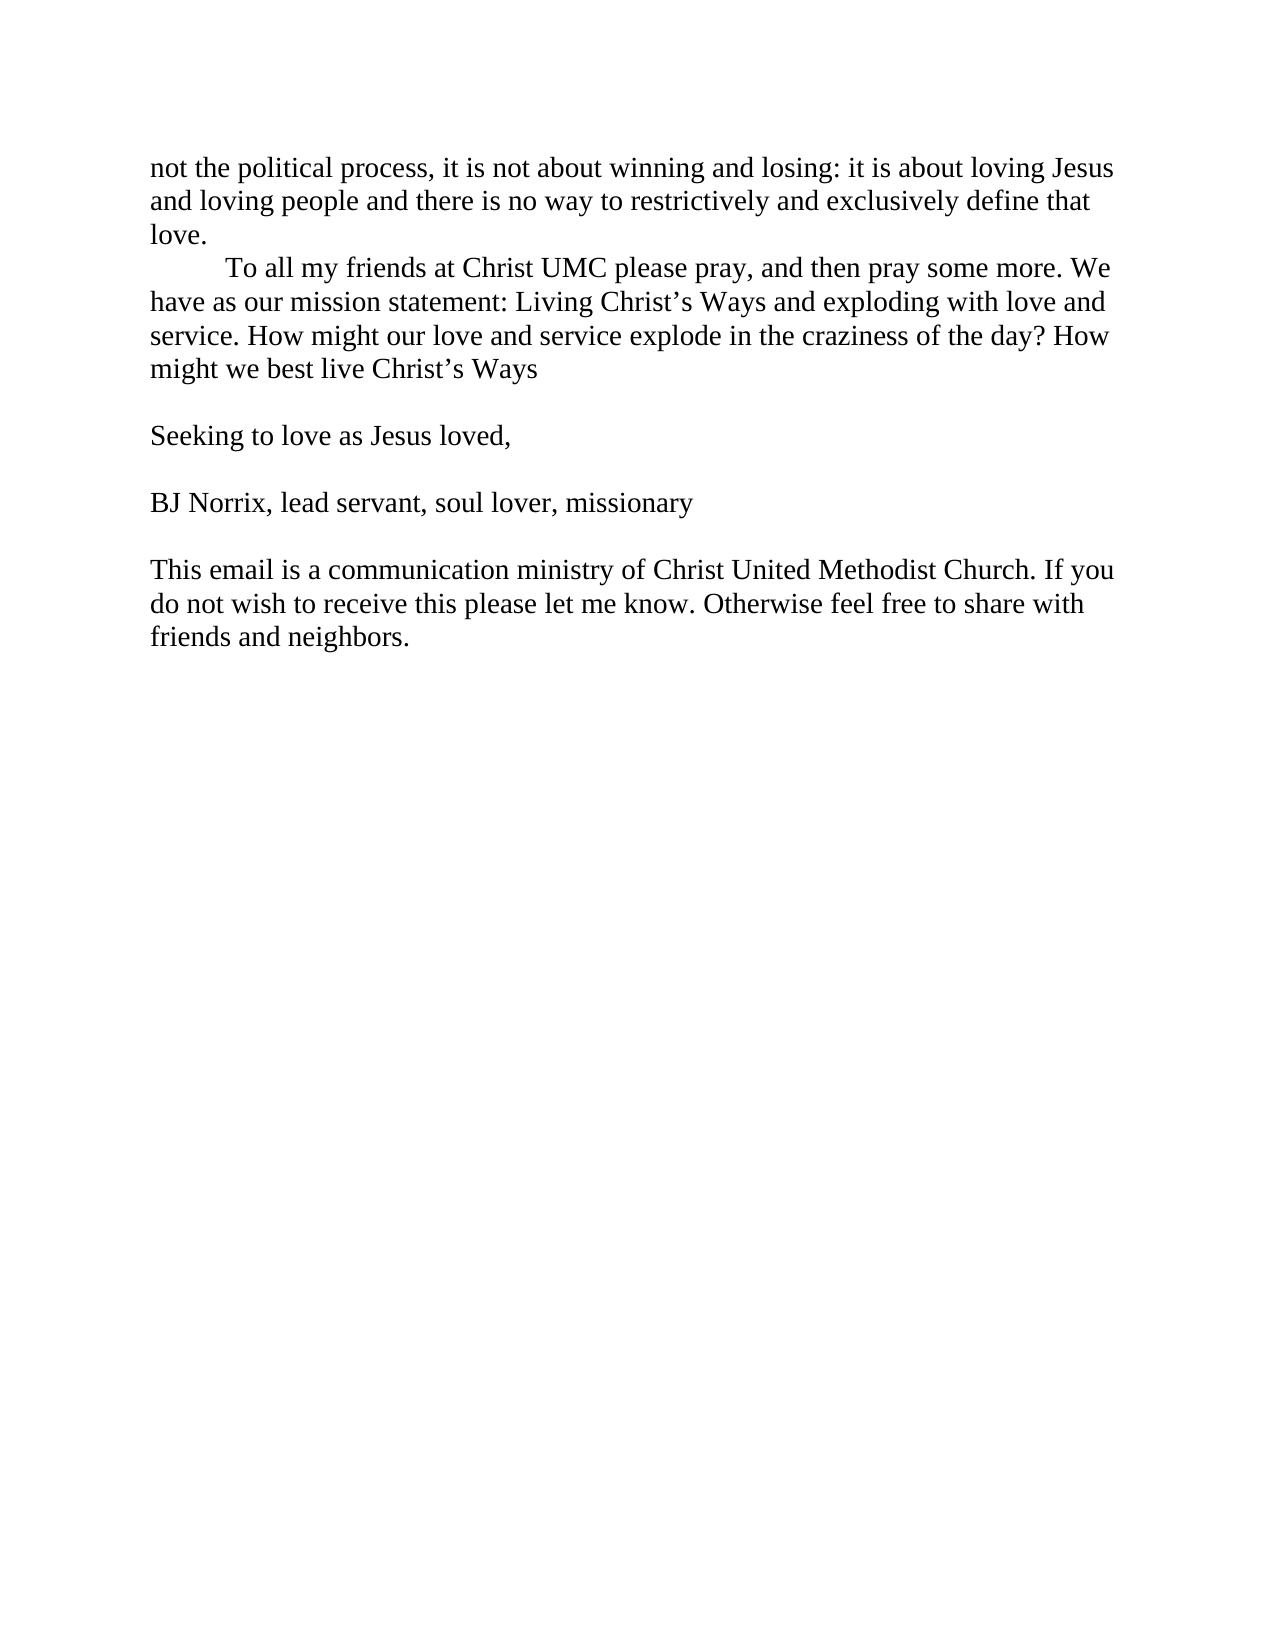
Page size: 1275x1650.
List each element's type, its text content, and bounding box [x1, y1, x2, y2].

text To all my friends at Christ UMC please pray, and then pray some more. We have as our mission statement: Living Christ’s Ways and exploding with love and service. How might our love and service explode in the craziness of the day? How might we best live Christ’s Ways [150, 251, 1125, 385]
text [150, 150, 1125, 251]
text BJ Norrix, lead servant, soul lover, missionary [150, 485, 1125, 519]
text This email is a communication ministry of Christ United Methodist Church. If you do not wish to receive this please let me know. Otherwise feel free to share with friends and neighbors. [150, 552, 1125, 653]
text Seeking to love as Jesus loved, [150, 418, 1125, 452]
